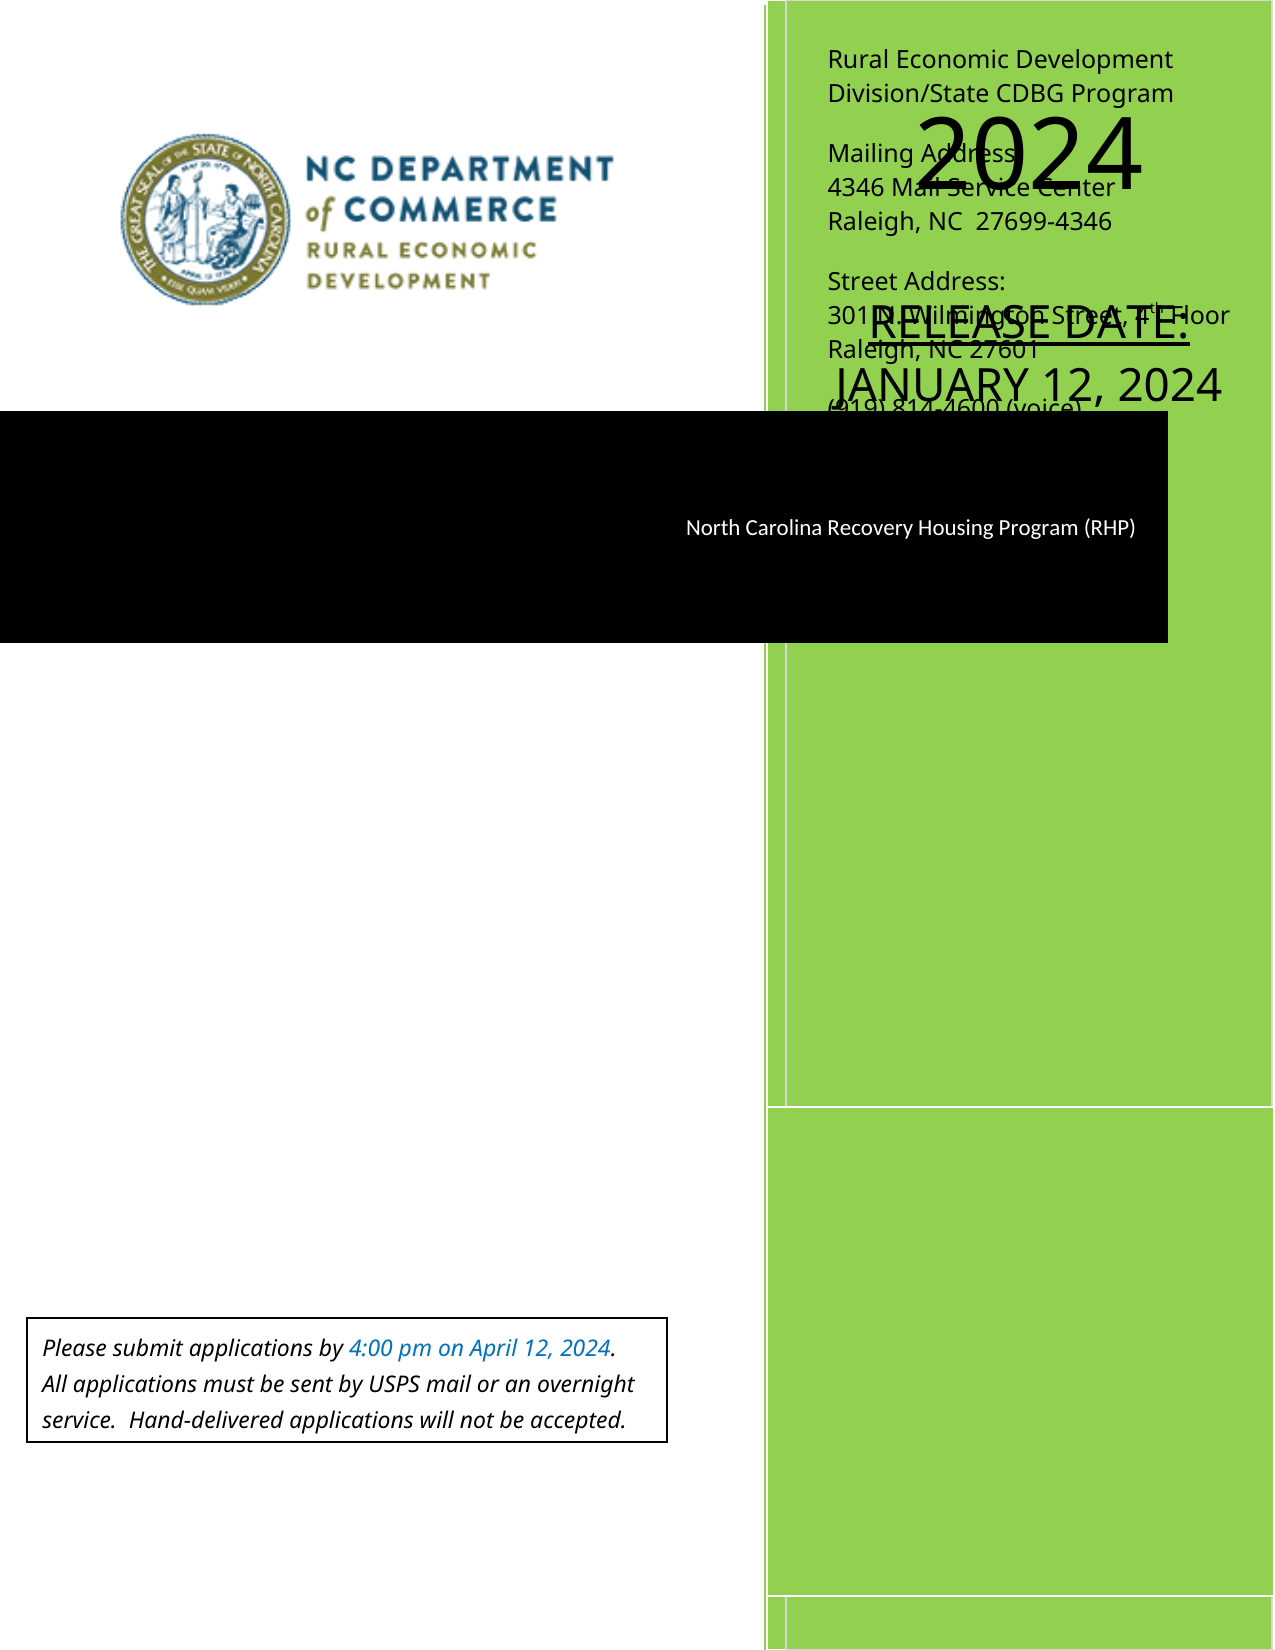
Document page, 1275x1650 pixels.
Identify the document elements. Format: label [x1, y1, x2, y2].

picture [110, 126, 642, 317]
